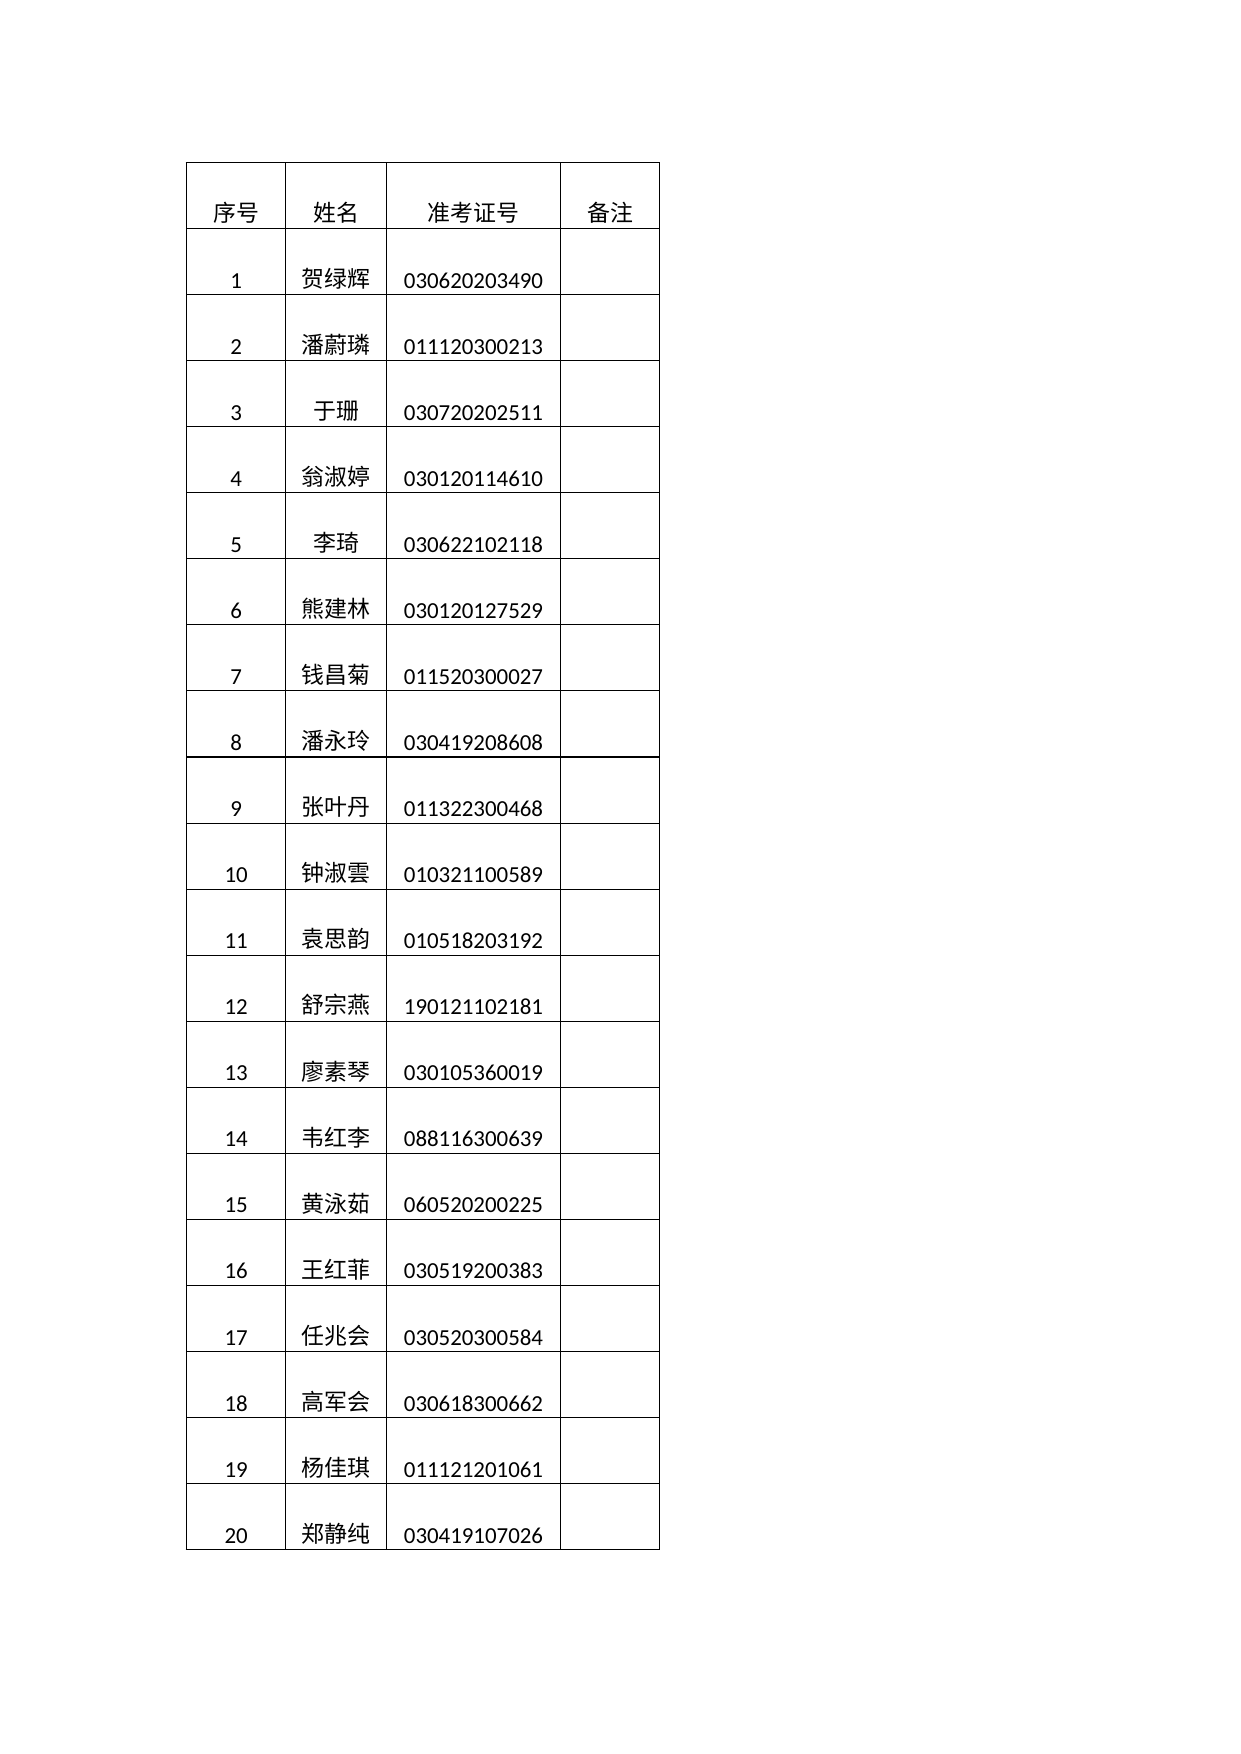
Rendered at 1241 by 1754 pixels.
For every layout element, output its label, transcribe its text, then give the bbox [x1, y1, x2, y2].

table_cell 030120114610 [387, 427, 560, 492]
table_cell [561, 1154, 659, 1219]
table_cell [561, 295, 659, 360]
table_cell 011322300468 [387, 758, 560, 822]
table_cell 030519200383 [387, 1220, 560, 1285]
table_cell 060520200225 [387, 1154, 560, 1219]
table_cell 15 [187, 1154, 285, 1219]
table_cell 030620203490 [387, 229, 560, 294]
table_cell 杨佳琪 [286, 1418, 386, 1483]
table_cell 钱昌菊 [286, 625, 386, 690]
table_cell 088116300639 [387, 1088, 560, 1153]
table_cell 030618300662 [387, 1352, 560, 1417]
table_cell 2 [187, 295, 285, 360]
table_cell 贺绿辉 [286, 229, 386, 294]
table_cell 030520300584 [387, 1286, 560, 1351]
table_cell [561, 1484, 659, 1549]
table_cell [561, 361, 659, 426]
table_cell [561, 1022, 659, 1087]
table_cell [561, 956, 659, 1021]
table_cell 011120300213 [387, 295, 560, 360]
table_cell [561, 1220, 659, 1285]
table_cell 011121201061 [387, 1418, 560, 1483]
table_cell [561, 691, 659, 756]
table_cell 任兆会 [286, 1286, 386, 1351]
table_header 准考证号 [387, 163, 560, 228]
table_cell 7 [187, 625, 285, 690]
table_cell [561, 427, 659, 492]
table_cell 张叶丹 [286, 758, 386, 822]
table_cell 5 [187, 493, 285, 558]
table_cell 030622102118 [387, 493, 560, 558]
table_cell 翁淑婷 [286, 427, 386, 492]
table_cell [561, 1286, 659, 1351]
table_cell 030419107026 [387, 1484, 560, 1549]
table_cell 011520300027 [387, 625, 560, 690]
table_cell 10 [187, 824, 285, 888]
table_cell 16 [187, 1220, 285, 1285]
table_cell [561, 559, 659, 624]
table_cell 郑静纯 [286, 1484, 386, 1549]
table_cell 黄泳茹 [286, 1154, 386, 1219]
table_cell 袁思韵 [286, 890, 386, 954]
table_header 姓名 [286, 163, 386, 228]
table_cell [561, 1352, 659, 1417]
table_cell [561, 890, 659, 954]
table_cell 030120127529 [387, 559, 560, 624]
table_cell 王红菲 [286, 1220, 386, 1285]
table_cell [561, 824, 659, 888]
table_header 序号 [187, 163, 285, 228]
table_cell 于珊 [286, 361, 386, 426]
table_cell 廖素琴 [286, 1022, 386, 1087]
table_cell 4 [187, 427, 285, 492]
table_cell 6 [187, 559, 285, 624]
table_cell [561, 229, 659, 294]
table_cell 18 [187, 1352, 285, 1417]
table_cell 030419208608 [387, 691, 560, 756]
table_cell 11 [187, 890, 285, 954]
table_cell 李琦 [286, 493, 386, 558]
table_cell 010321100589 [387, 824, 560, 888]
table_cell 030720202511 [387, 361, 560, 426]
table_cell 20 [187, 1484, 285, 1549]
table_cell [561, 625, 659, 690]
table_cell 9 [187, 758, 285, 822]
table_header 备注 [561, 163, 659, 228]
table_cell 韦红李 [286, 1088, 386, 1153]
table_cell 潘蔚璘 [286, 295, 386, 360]
table_cell [561, 1418, 659, 1483]
table_cell 高军会 [286, 1352, 386, 1417]
table_cell 潘永玲 [286, 691, 386, 756]
table_cell [561, 493, 659, 558]
table_cell [561, 758, 659, 822]
table_cell 舒宗燕 [286, 956, 386, 1021]
table_cell 1 [187, 229, 285, 294]
table_cell 030105360019 [387, 1022, 560, 1087]
table_cell 14 [187, 1088, 285, 1153]
table_cell 熊建林 [286, 559, 386, 624]
table_cell 8 [187, 691, 285, 756]
table_cell 19 [187, 1418, 285, 1483]
table_cell 3 [187, 361, 285, 426]
table_cell 010518203192 [387, 890, 560, 954]
table_cell [561, 1088, 659, 1153]
table_cell 13 [187, 1022, 285, 1087]
table_cell 190121102181 [387, 956, 560, 1021]
table_cell 17 [187, 1286, 285, 1351]
table_cell 12 [187, 956, 285, 1021]
table_cell 钟淑雲 [286, 824, 386, 888]
